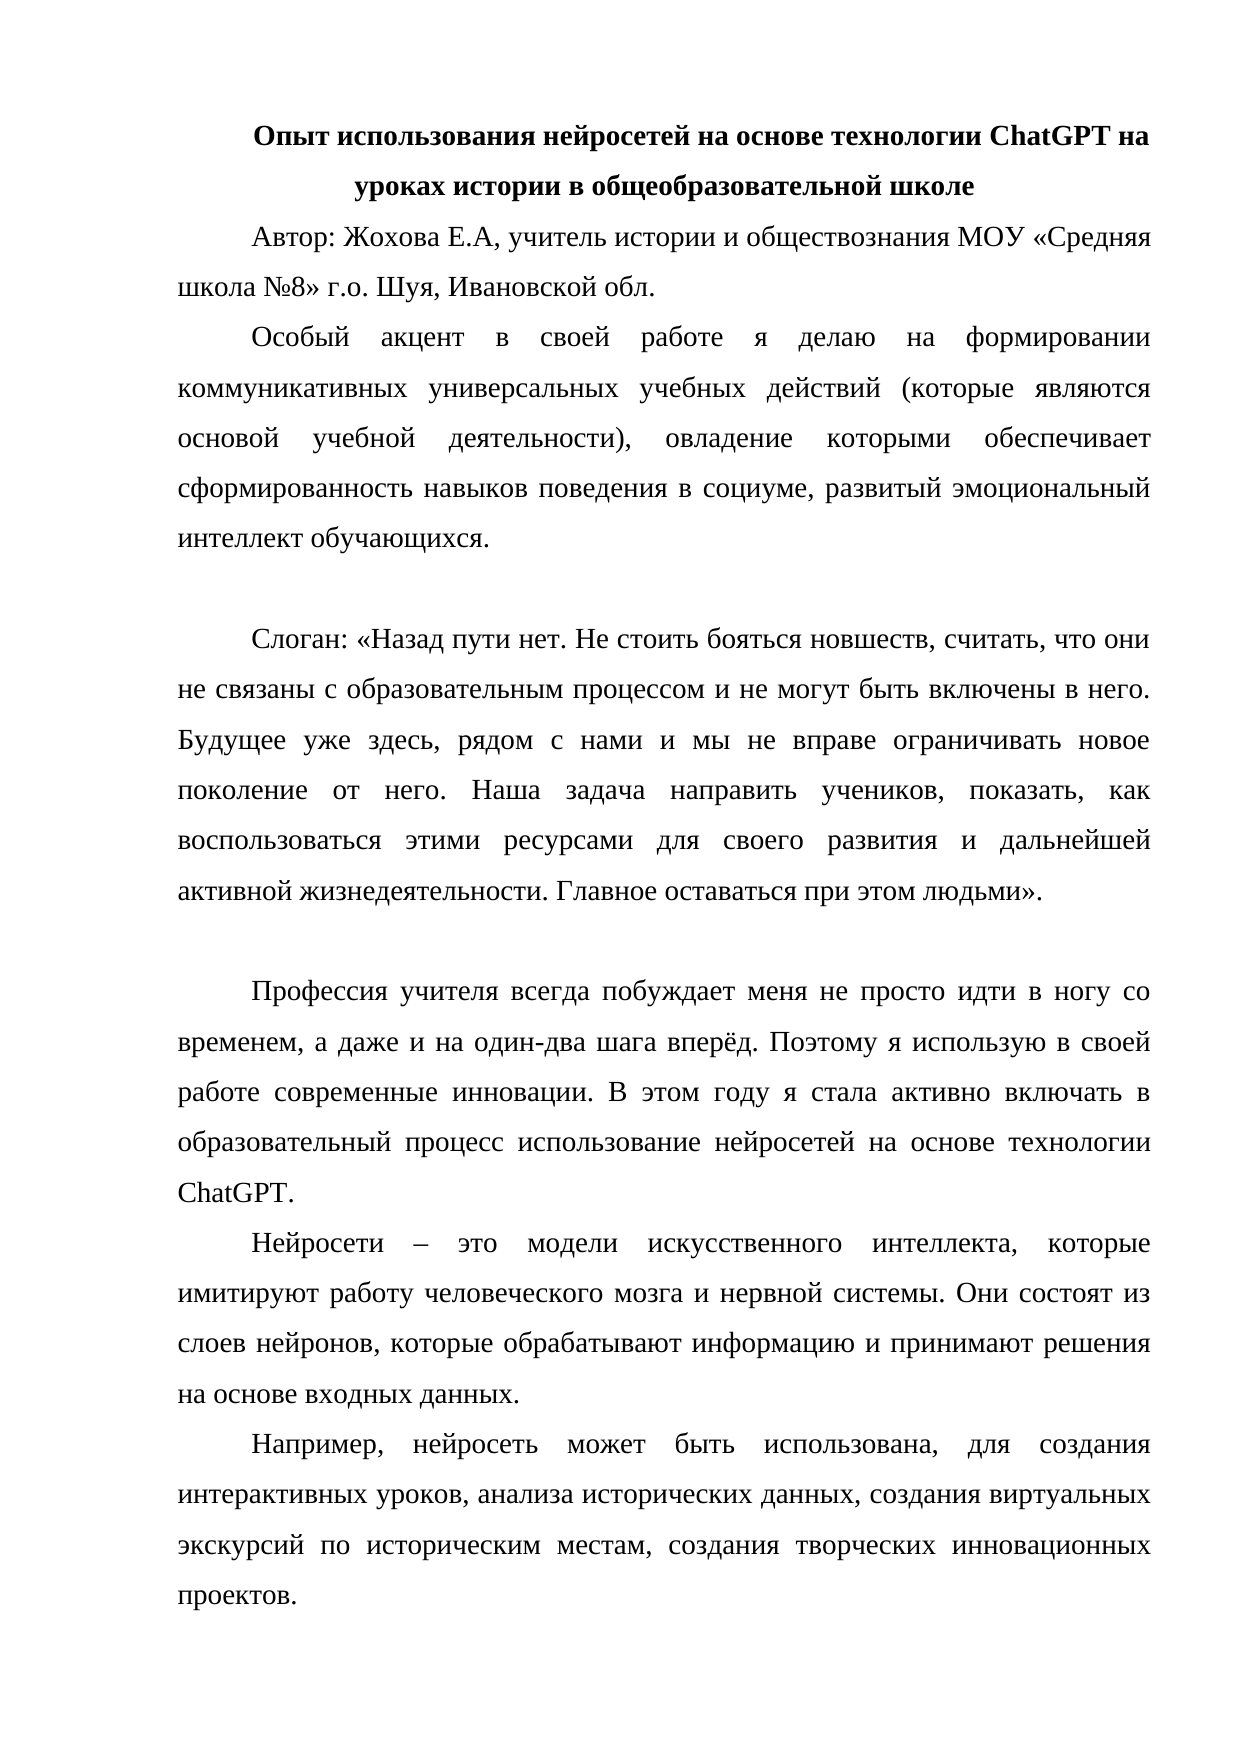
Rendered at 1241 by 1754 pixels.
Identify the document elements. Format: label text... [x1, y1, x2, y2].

text Автор: Жохова Е.А, учитель истории и обществознания МОУ «Средняя школа №8» г.о. Шуя, Ивановской обл. [177, 219, 1152, 303]
text Профессия учителя всегда побуждает меня не просто идти в ногу со временем, а даже и на один-два шага вперёд. Поэтому я использую в своей работе современные инновации. В этом году я стала активно включать в образовательный процесс использование нейросетей на основе технологии ChatGPT. [177, 973, 1152, 1208]
text Опыт использования нейросетей на основе технологии ChatGPT на уроках истории в общеобразовательной школе [177, 118, 1152, 202]
text Нейросети – это модели искусственного интеллекта, которые имитируют работу человеческого мозга и нервной системы. Они состоят из слоев нейронов, которые обрабатывают информацию и принимают решения на основе входных данных. [177, 1225, 1152, 1409]
text Слоган: «Назад пути нет. Не стоить бояться новшеств, считать, что они не связаны с образовательным процессом и не могут быть включены в него. Будущее уже здесь, рядом с нами и мы не вправе ограничивать новое поколение от него. Наша задача направить учеников, показать, как воспользоваться этими ресурсами для своего развития и дальнейшей активной жизнедеятельности. Главное оставаться при этом людьми». [177, 621, 1152, 906]
text Например, нейросеть может быть использована, для создания интерактивных уроков, анализа исторических данных, создания виртуальных экскурсий по историческим местам, создания творческих инновационных проектов. [177, 1426, 1152, 1611]
text Особый акцент в своей работе я делаю на формировании коммуникативных универсальных учебных действий (которые являются основой учебной деятельности), овладение которыми обеспечивает сформированность навыков поведения в социуме, развитый эмоциональный интеллект обучающихся. [177, 319, 1152, 554]
